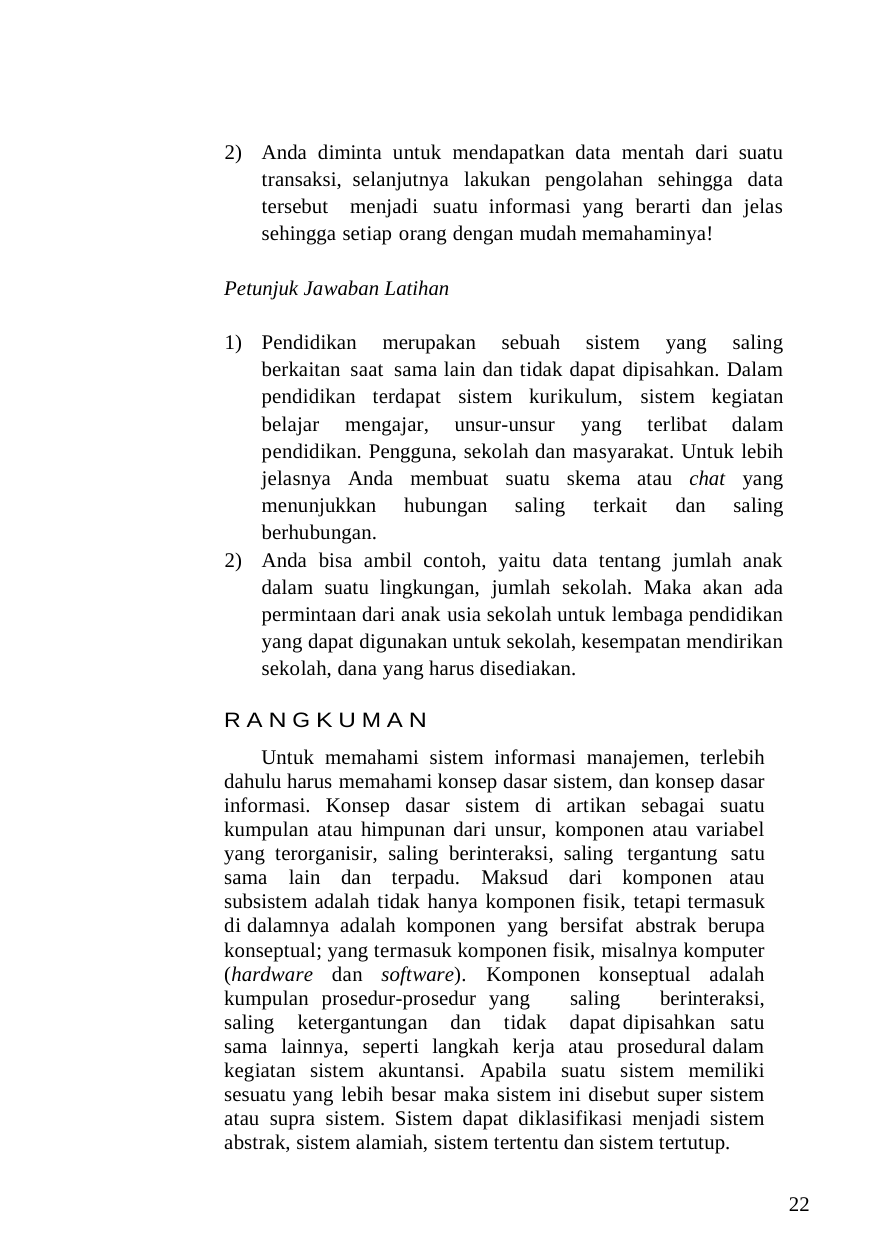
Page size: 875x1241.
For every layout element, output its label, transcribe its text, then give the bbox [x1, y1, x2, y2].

text 1) Pendidikan merupakan sebuah sistem yang saling berkaitan saat sama lain dan tidak dapat dipisahkan. Dalam pendidikan terdapat sistem kurikulum, sistem kegiatan belajar mengajar, unsur-unsur yang terlibat dalam pendidikan. Pengguna, sekolah dan masyarakat. Untuk lebih jelasnya Anda membuat suatu skema atau chat yang menunjukkan hubungan saling terkait dan saling berhubungan. [224, 330, 783, 544]
text R A N G K U M A N [224, 708, 809, 732]
text 2) Anda diminta untuk mendapatkan data mentah dari suatu transaksi, selanjutnya lakukan pengolahan sehingga data tersebut menjadi suatu informasi yang berarti dan jelas sehingga setiap orang dengan mudah memahaminya! [224, 140, 783, 245]
text Untuk memahami sistem informasi manajemen, terlebih dahulu harus memahami konsep dasar sistem, dan konsep dasar informasi. Konsep dasar sistem di artikan sebagai suatu kumpulan atau himpunan dari unsur, komponen atau variabel yang terorganisir, saling berinteraksi, saling tergantung satu sama lain dan terpadu. Maksud dari komponen atau subsistem adalah tidak hanya komponen fisik, tetapi termasuk di dalamnya adalah komponen yang bersifat abstrak berupa konseptual; yang termasuk komponen fisik, misalnya komputer (hardware dan software). Komponen konseptual adalah kumpulan prosedur-prosedur yang saling berinteraksi, saling ketergantungan dan tidak dapat dipisahkan satu sama lainnya, seperti langkah kerja atau prosedural dalam kegiatan sistem akuntansi. Apabila suatu sistem memiliki sesuatu yang lebih besar maka sistem ini disebut super sistem atau supra sistem. Sistem dapat diklasifikasi menjadi sistem abstrak, sistem alamiah, sistem tertentu dan sistem tertutup. [224, 745, 764, 1154]
text Petunjuk Jawaban Latihan [224, 276, 809, 300]
text 2) Anda bisa ambil contoh, yaitu data tentang jumlah anak dalam suatu lingkungan, jumlah sekolah. Maka akan ada permintaan dari anak usia sekolah untuk lembaga pendidikan yang dapat digunakan untuk sekolah, kesempatan mendirikan sekolah, dana yang harus disediakan. [224, 547, 783, 680]
